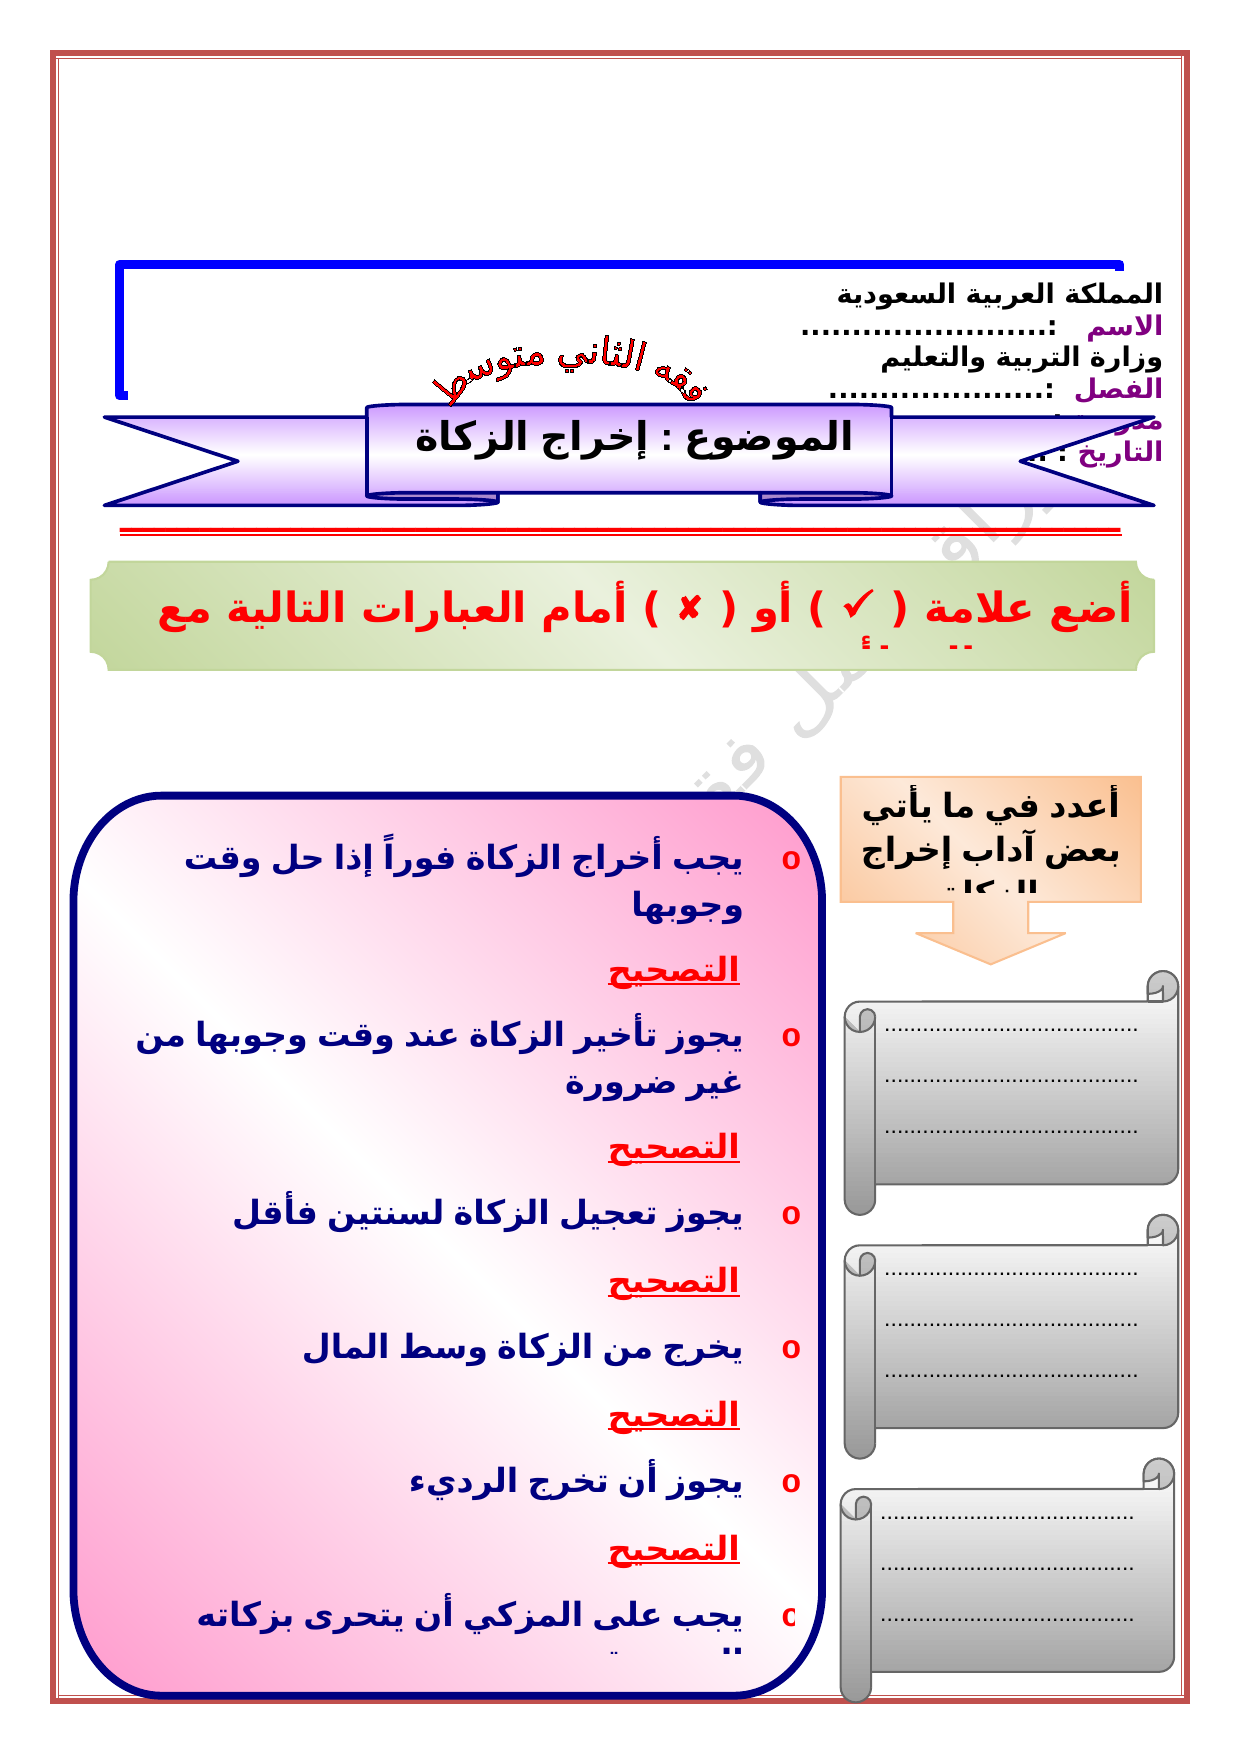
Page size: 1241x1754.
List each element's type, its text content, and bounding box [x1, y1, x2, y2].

text ـــــــــــــــــــــــــــــــــــــــــــــــــــــــــــــــــــــــــــــــــــــــــــــــــــــــــــــــــــــــــــــــــــــــــــــــــــــــ [118, 504, 1122, 560]
